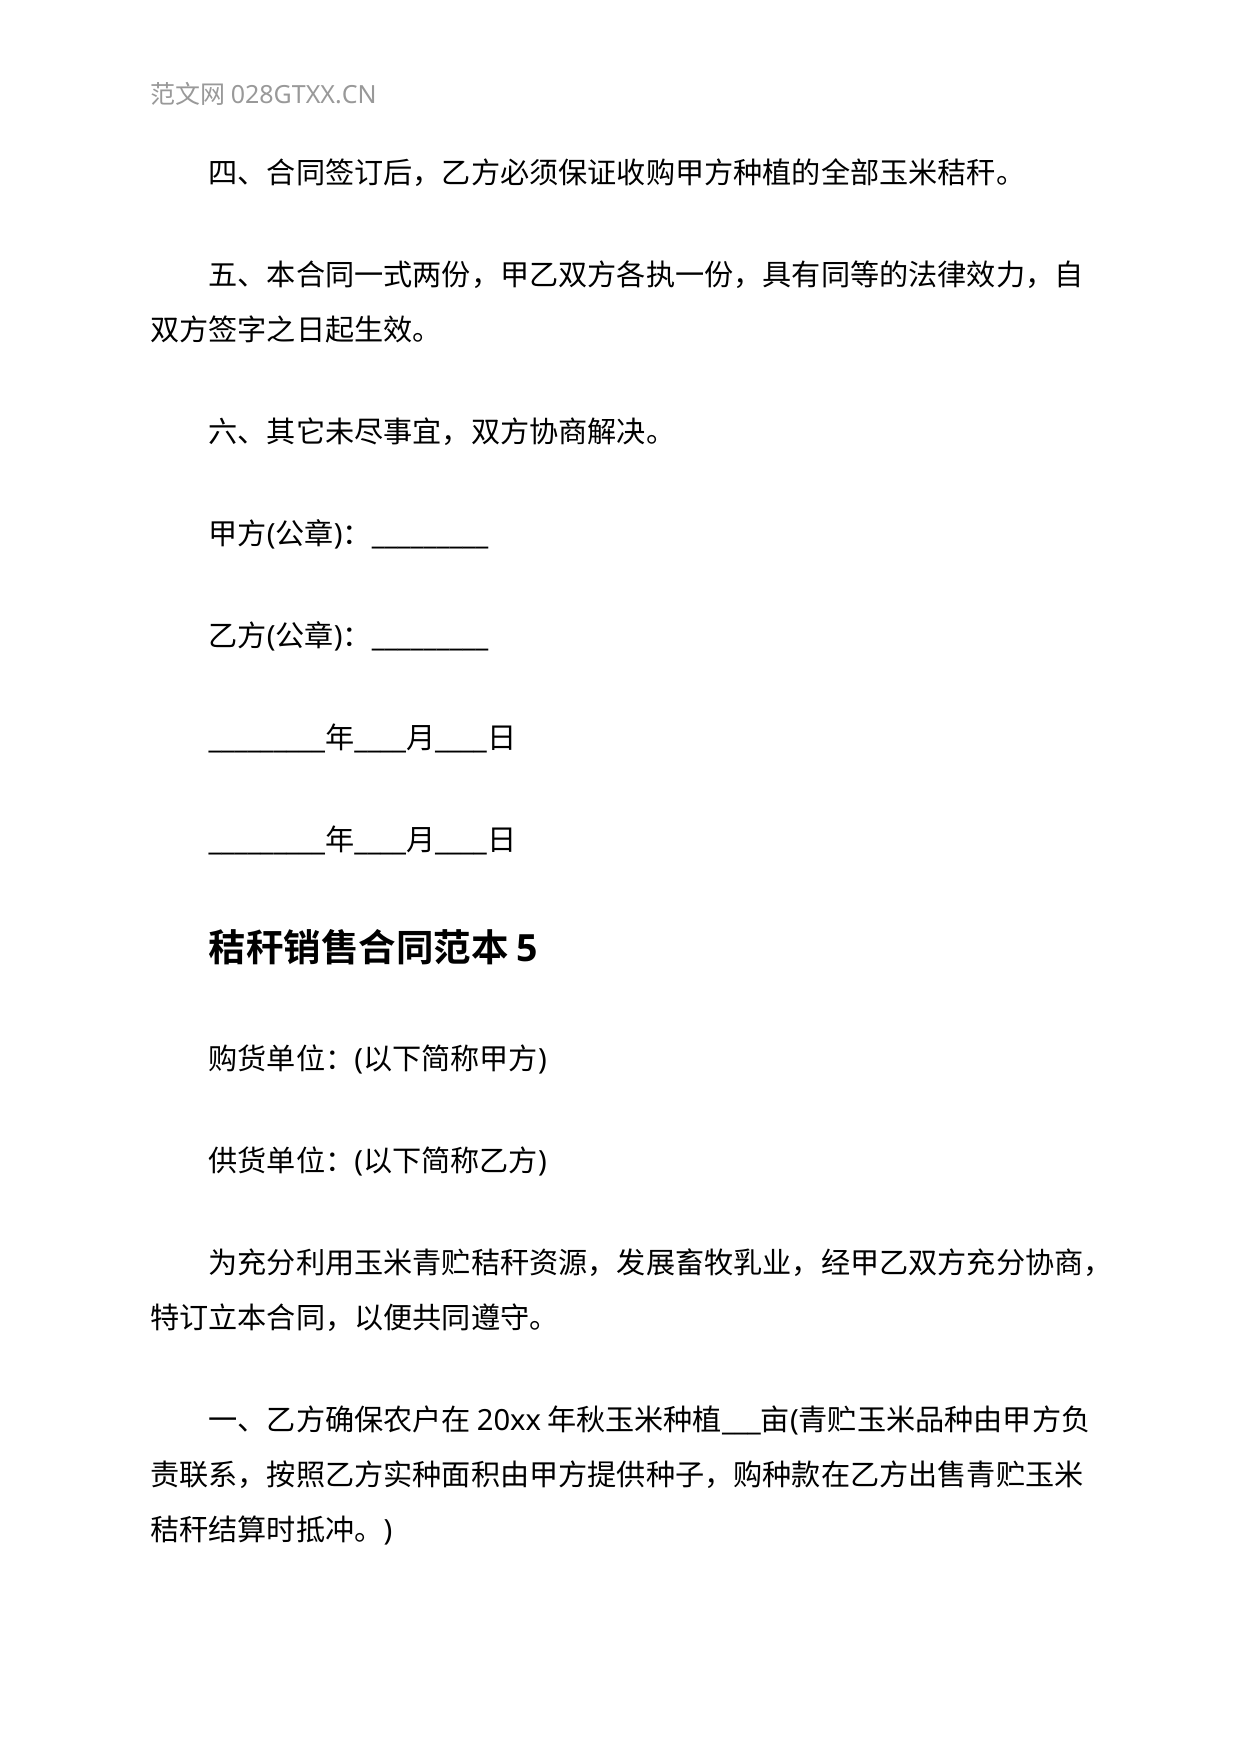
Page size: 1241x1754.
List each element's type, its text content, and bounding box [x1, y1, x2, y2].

text 为充分利用玉米青贮秸秆资源，发展畜牧乳业，经甲乙双方充分协商，特订立本合同，以便共同遵守。 [150, 1240, 1090, 1337]
text 供货单位：(以下简称乙方) [150, 1138, 1090, 1180]
text 一、乙方确保农户在20xx年秋玉米种植___亩(青贮玉米品种由甲方负责联系，按照乙方实种面积由甲方提供种子，购种款在乙方出售青贮玉米秸秆结算时抵冲。) [150, 1396, 1090, 1549]
text 四、合同签订后，乙方必须保证收购甲方种植的全部玉米秸秆。 [150, 150, 1090, 192]
text 乙方(公章)：_________ [150, 612, 1090, 654]
text 六、其它未尽事宜，双方协商解决。 [150, 408, 1090, 451]
text 秸秆销售合同范本5 [150, 918, 1090, 973]
text _________年____月____日 [150, 714, 1090, 757]
text _________年____月____日 [150, 816, 1090, 858]
text 购货单位：(以下简称甲方) [150, 1036, 1090, 1078]
text 甲方(公章)：_________ [150, 510, 1090, 553]
text 五、本合同一式两份，甲乙双方各执一份，具有同等的法律效力，自双方签字之日起生效。 [150, 252, 1090, 349]
